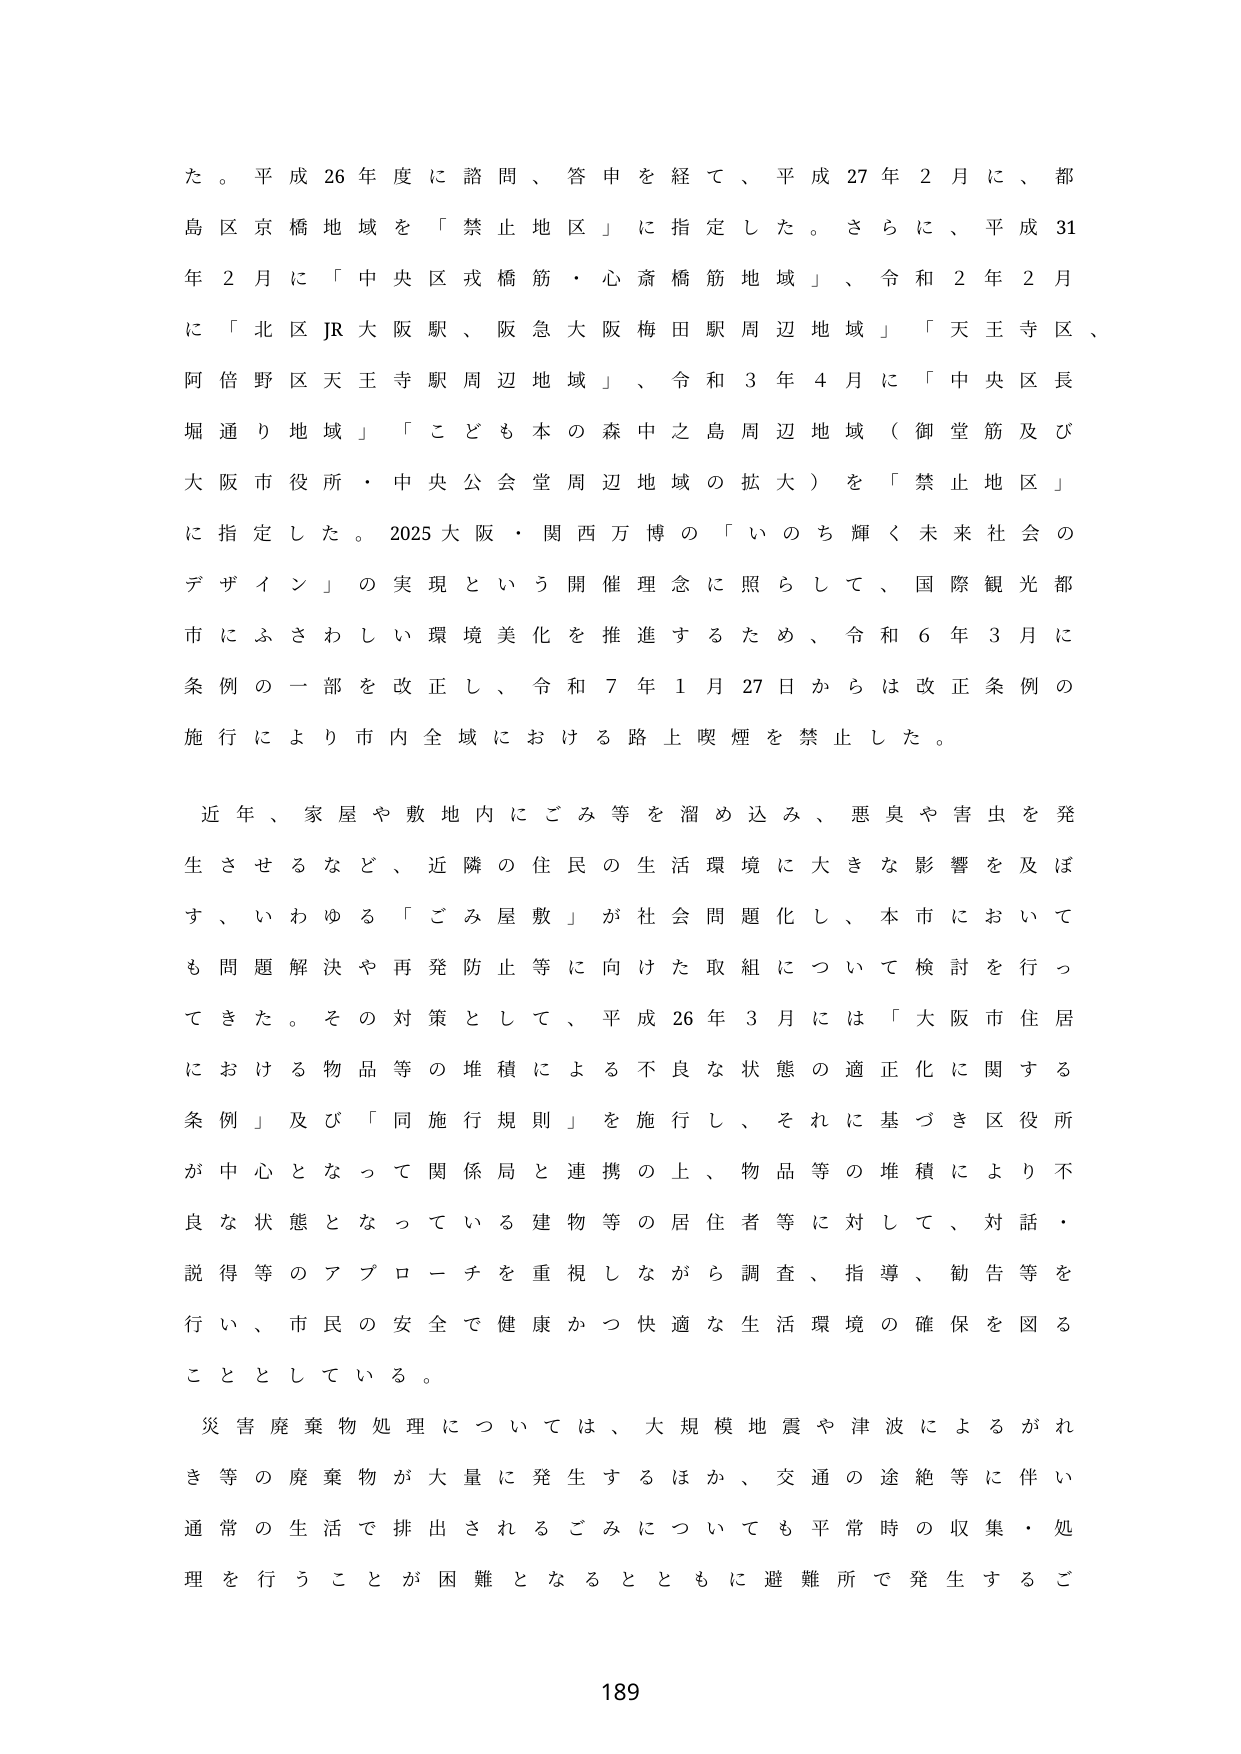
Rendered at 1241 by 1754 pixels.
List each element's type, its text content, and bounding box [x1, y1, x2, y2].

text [167, 149, 1090, 762]
text 近年、家屋や敷地内にごみ等を溜め込み、悪臭や害虫を発生させるなど、近隣の住民の生活環境に大きな影響を及ぼす、いわゆる「ごみ屋敷」が社会問題化し、本市においても問題解決や再発防止等に向けた取組について検討を行ってきた。その対策として、平成26年３月には「大阪市住居における物品等の堆積による不良な状態の適正化に関する条例」及び「同施行規則」を施行し、それに基づき区役所が中心となって関係局と連携の上、物品等の堆積により不良な状態となっている建物等の居住者等に対して、対話・説得等のアプローチを重視しながら調査、指導、勧告等を行い、市民の安全で健康かつ快適な生活環境の確保を図ることとしている。 [167, 788, 1090, 1400]
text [167, 1400, 1090, 1604]
